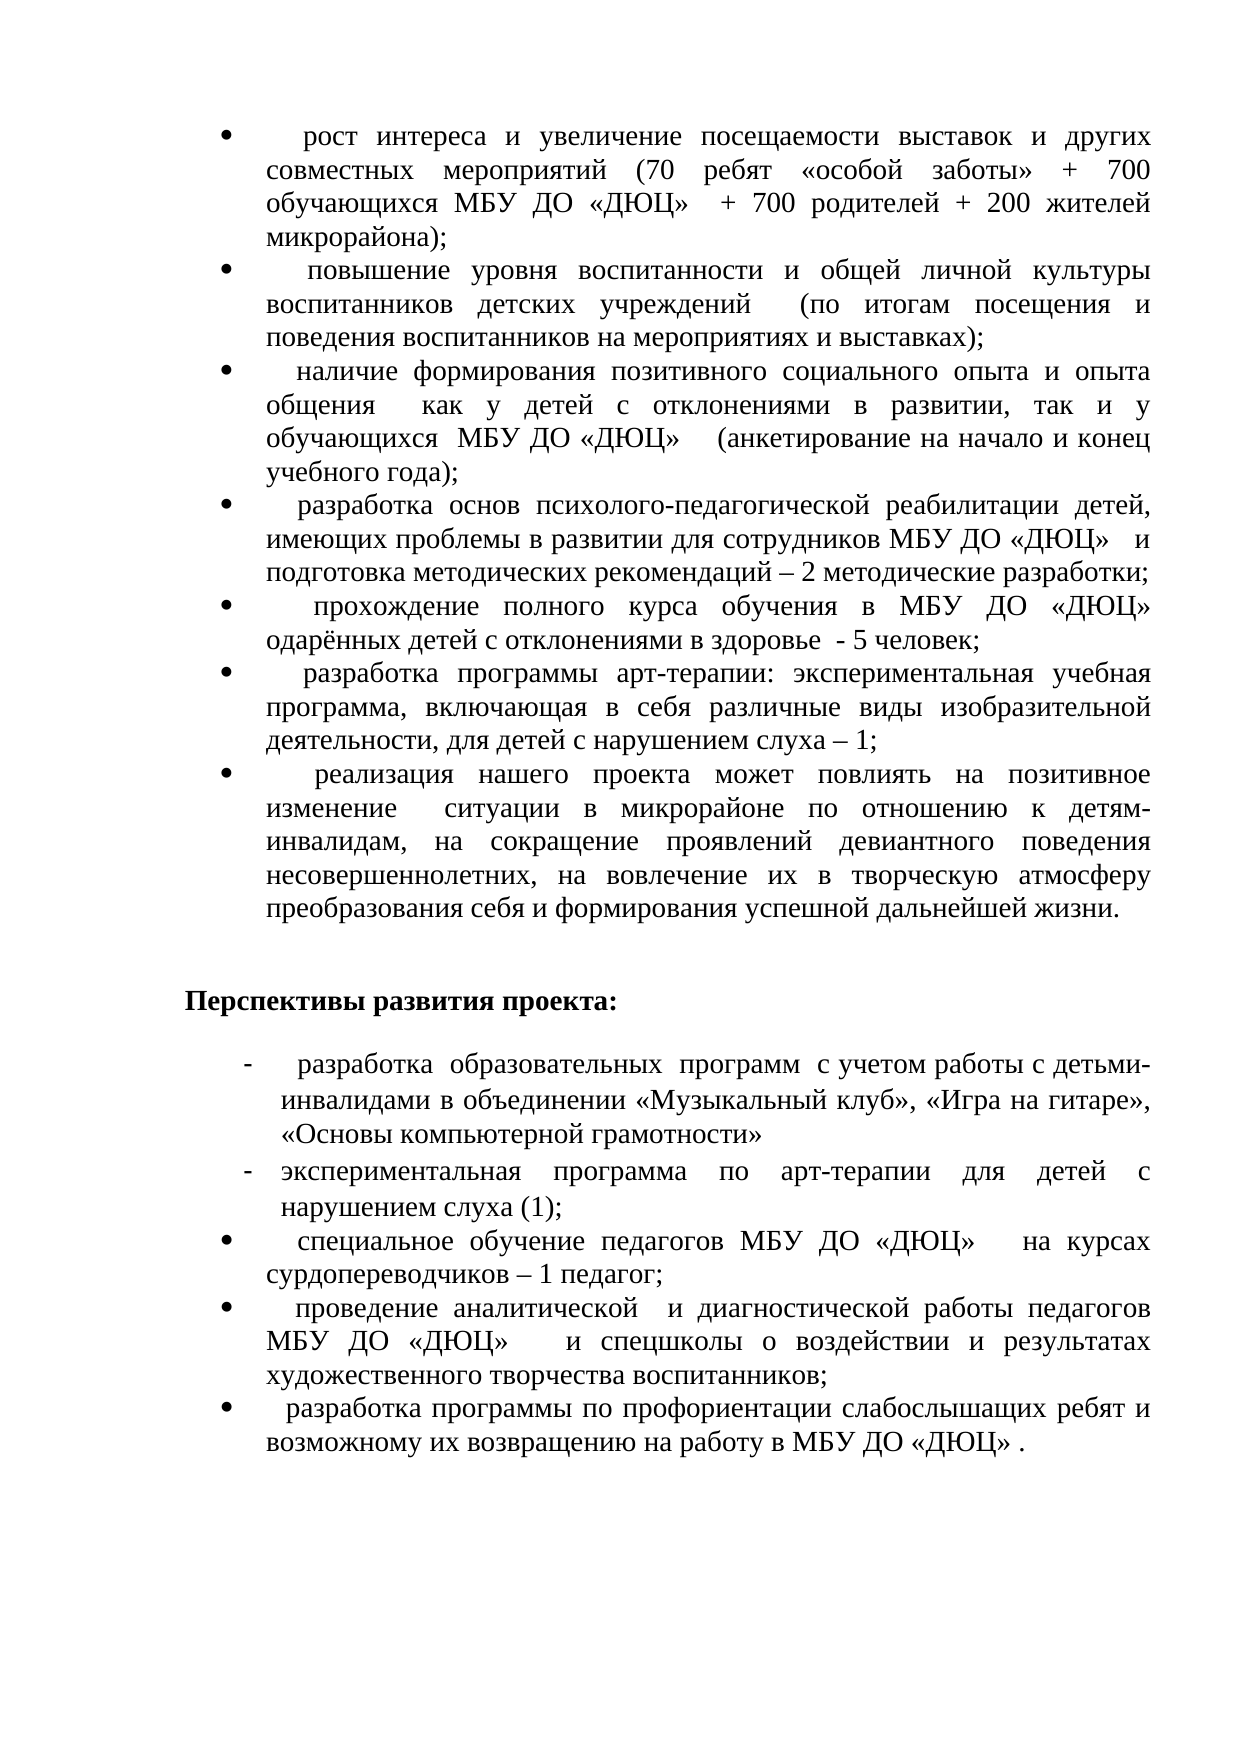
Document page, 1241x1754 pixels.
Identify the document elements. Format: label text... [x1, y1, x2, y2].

list экспериментальная программа по арт-терапии для детей с нарушением слуха (1); [243, 1149, 1152, 1223]
list разработка образовательных программ с учетом работы с детьми-инвалидами в объединении «Музыкальный клуб», «Игра на гитаре», «Основы компьютерной грамотности» [243, 1043, 1152, 1149]
list повышение уровня воспитанности и общей личной культуры воспитанников детских учреждений (по итогам посещения и поведения воспитанников на мероприятиях и выставках); [221, 252, 1152, 353]
list наличие формирования позитивного социального опыта и опыта общения как у детей с отклонениями в развитии, так и у обучающихся МБУ ДО «ДЮЦ» (анкетирование на начало и конец учебного года); [221, 353, 1152, 487]
list рост интереса и увеличение посещаемости выставок и других совместных мероприятий (70 ребят «особой заботы» + 700 обучающихся МБУ ДО «ДЮЦ» + 700 родителей + 200 жителей микрорайона); [221, 118, 1152, 252]
list специальное обучение педагогов МБУ ДО «ДЮЦ» на курсах сурдопереводчиков – 1 педагог; [222, 1223, 1152, 1290]
text Перспективы развития проекта: [177, 983, 1152, 1017]
list разработка основ психолого-педагогической реабилитации детей, имеющих проблемы в развитии для сотрудников МБУ ДО «ДЮЦ» и подготовка методических рекомендаций – 2 методические разработки; [221, 487, 1152, 588]
list разработка программы арт-терапии: экспериментальная учебная программа, включающая в себя различные виды изобразительной деятельности, для детей с нарушением слуха – 1; [221, 655, 1152, 756]
list реализация нашего проекта может повлиять на позитивное изменение ситуации в микрорайоне по отношению к детям-инвалидам, на сокращение проявлений девиантного поведения несовершеннолетних, на вовлечение их в творческую атмосферу преобразования себя и формирования успешной дальнейшей жизни. [221, 756, 1152, 924]
list прохождение полного курса обучения в МБУ ДО «ДЮЦ» одарённых детей с отклонениями в здоровье - 5 человек; [221, 588, 1152, 655]
list разработка программы по профориентации слабослышащих ребят и возможному их возвращению на работу в МБУ ДО «ДЮЦ» . [222, 1391, 1152, 1458]
list проведение аналитической и диагностической работы педагогов МБУ ДО «ДЮЦ» и спецшколы о воздействии и результатах художественного творчества воспитанников; [222, 1290, 1152, 1391]
